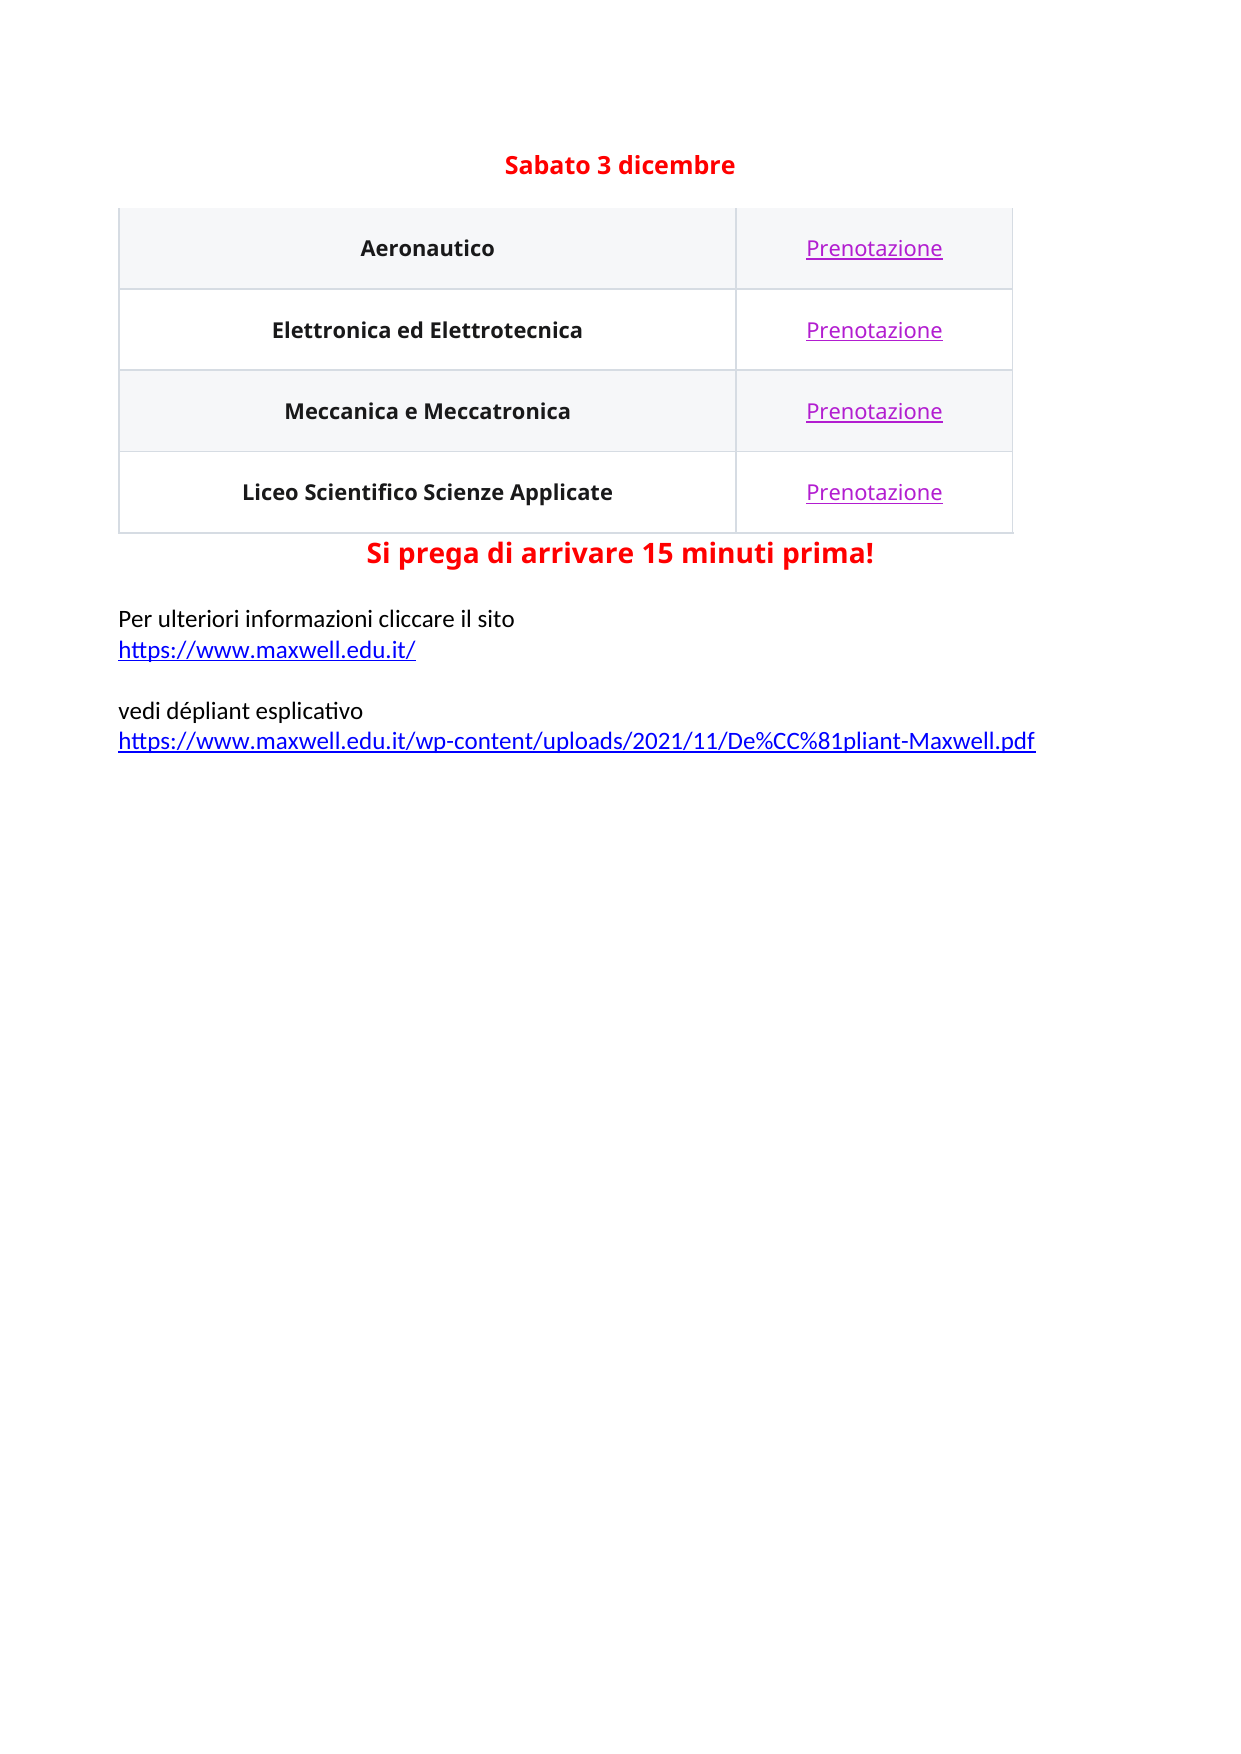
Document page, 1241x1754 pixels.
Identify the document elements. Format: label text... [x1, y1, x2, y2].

text https://www.maxwell.edu.it/wp-content/uploads/2021/11/De%CC%81pliant-Maxwell.pdf [118, 725, 1122, 756]
table_cell Liceo Scientifico Scienze Applicate [120, 452, 735, 532]
table_cell Prenotazione [737, 290, 1012, 369]
text Per ulteriori informazioni cliccare il sito [118, 603, 1122, 634]
text vedi dépliant esplicativo [118, 695, 1122, 725]
text Sabato 3 dicembre [118, 148, 1122, 182]
table_header Aeronautico [120, 208, 735, 288]
table_cell Prenotazione [737, 371, 1012, 451]
table_cell Elettronica ed Elettrotecnica [120, 290, 735, 369]
text Si prega di arrivare 15 minuti prima! [118, 534, 1122, 572]
text https://www.maxwell.edu.it/ [118, 634, 1122, 664]
table_cell Prenotazione [737, 452, 1012, 532]
table_header Prenotazione [737, 208, 1012, 288]
table_cell Meccanica e Meccatronica [120, 371, 735, 451]
